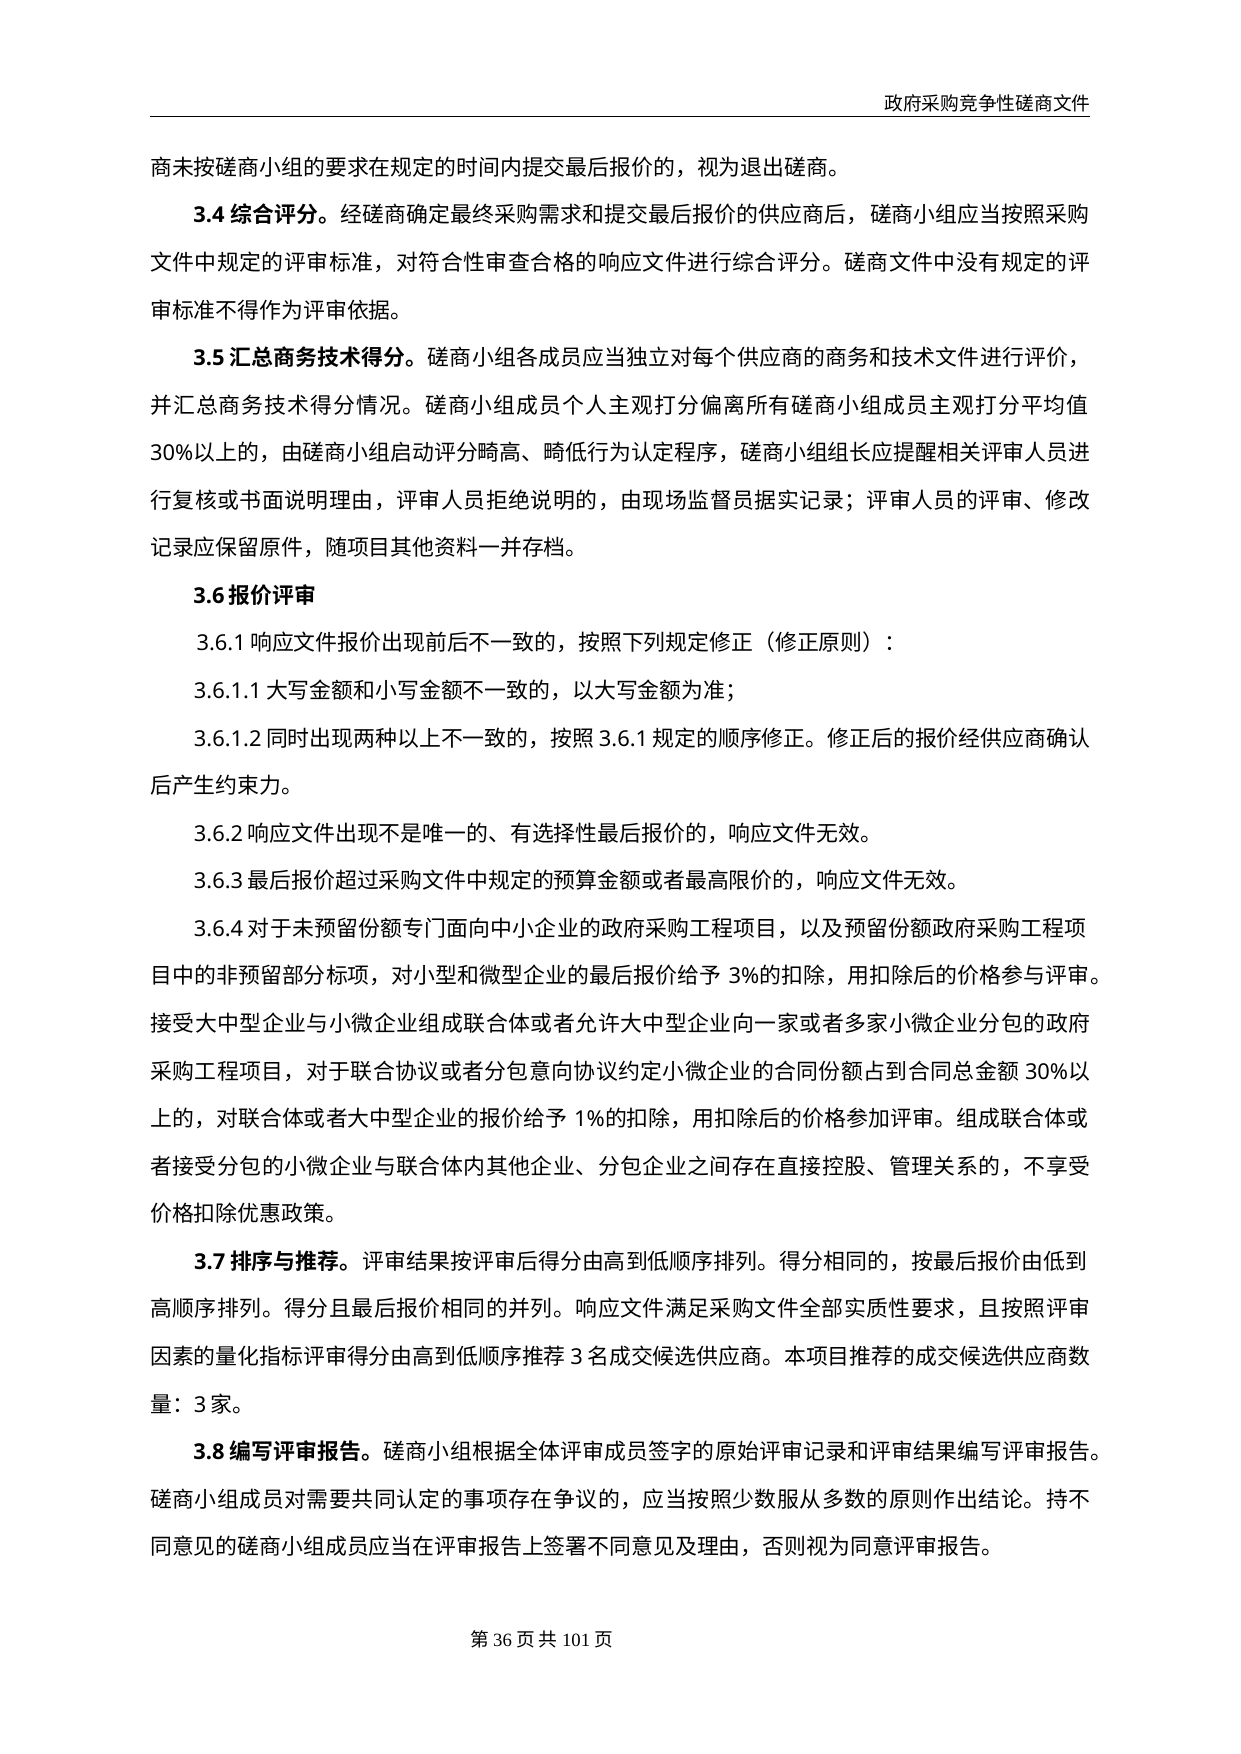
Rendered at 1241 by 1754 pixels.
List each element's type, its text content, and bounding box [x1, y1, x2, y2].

text 3.7排序与推荐。评审结果按评审后得分由高到低顺序排列。得分相同的，按最后报价由低到高顺序排列。得分且最后报价相同的并列。响应文件满足采购文件全部实质性要求，且按照评审因素的量化指标评审得分由高到低顺序推荐3名成交候选供应商。本项目推荐的成交候选供应商数量：3家。 [150, 1244, 1090, 1418]
text 3.6.1.1大写金额和小写金额不一致的，以大写金额为准； [150, 673, 1090, 705]
text 3.8编写评审报告。磋商小组根据全体评审成员签字的原始评审记录和评审结果编写评审报告。磋商小组成员对需要共同认定的事项存在争议的，应当按照少数服从多数的原则作出结论。持不同意见的磋商小组成员应当在评审报告上签署不同意见及理由，否则视为同意评审报告。 [150, 1434, 1090, 1561]
text 3.5汇总商务技术得分。磋商小组各成员应当独立对每个供应商的商务和技术文件进行评价，并汇总商务技术得分情况。磋商小组成员个人主观打分偏离所有磋商小组成员主观打分平均值30%以上的，由磋商小组启动评分畸高、畸低行为认定程序，磋商小组组长应提醒相关评审人员进行复核或书面说明理由，评审人员拒绝说明的，由现场监督员据实记录；评审人员的评审、修改记录应保留原件，随项目其他资料一并存档。 [150, 340, 1090, 562]
text 3.6.3最后报价超过采购文件中规定的预算金额或者最高限价的，响应文件无效。 [150, 863, 1090, 895]
text 3.4 综合评分。经磋商确定最终采购需求和提交最后报价的供应商后，磋商小组应当按照采购文件中规定的评审标准，对符合性审查合格的响应文件进行综合评分。磋商文件中没有规定的评审标准不得作为评审依据。 [150, 197, 1090, 324]
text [150, 150, 1090, 182]
text 3.6.1响应文件报价出现前后不一致的，按照下列规定修正（修正原则）： [150, 625, 1090, 657]
text 3.6.1.2同时出现两种以上不一致的，按照3.6.1规定的顺序修正。修正后的报价经供应商确认后产生约束力。 [150, 721, 1090, 800]
text 3.6.4对于未预留份额专门面向中小企业的政府采购工程项目，以及预留份额政府采购工程项目中的非预留部分标项，对小型和微型企业的最后报价给予3%的扣除，用扣除后的价格参与评审。接受大中型企业与小微企业组成联合体或者允许大中型企业向一家或者多家小微企业分包的政府采购工程项目，对于联合协议或者分包意向协议约定小微企业的合同份额占到合同总金额30%以上的，对联合体或者大中型企业的报价给予1%的扣除，用扣除后的价格参加评审。组成联合体或者接受分包的小微企业与联合体内其他企业、分包企业之间存在直接控股、管理关系的，不享受价格扣除优惠政策。 [150, 911, 1090, 1228]
text 3.6.2响应文件出现不是唯一的、有选择性最后报价的，响应文件无效。 [150, 816, 1090, 847]
text 3.6报价评审 [150, 578, 1090, 609]
